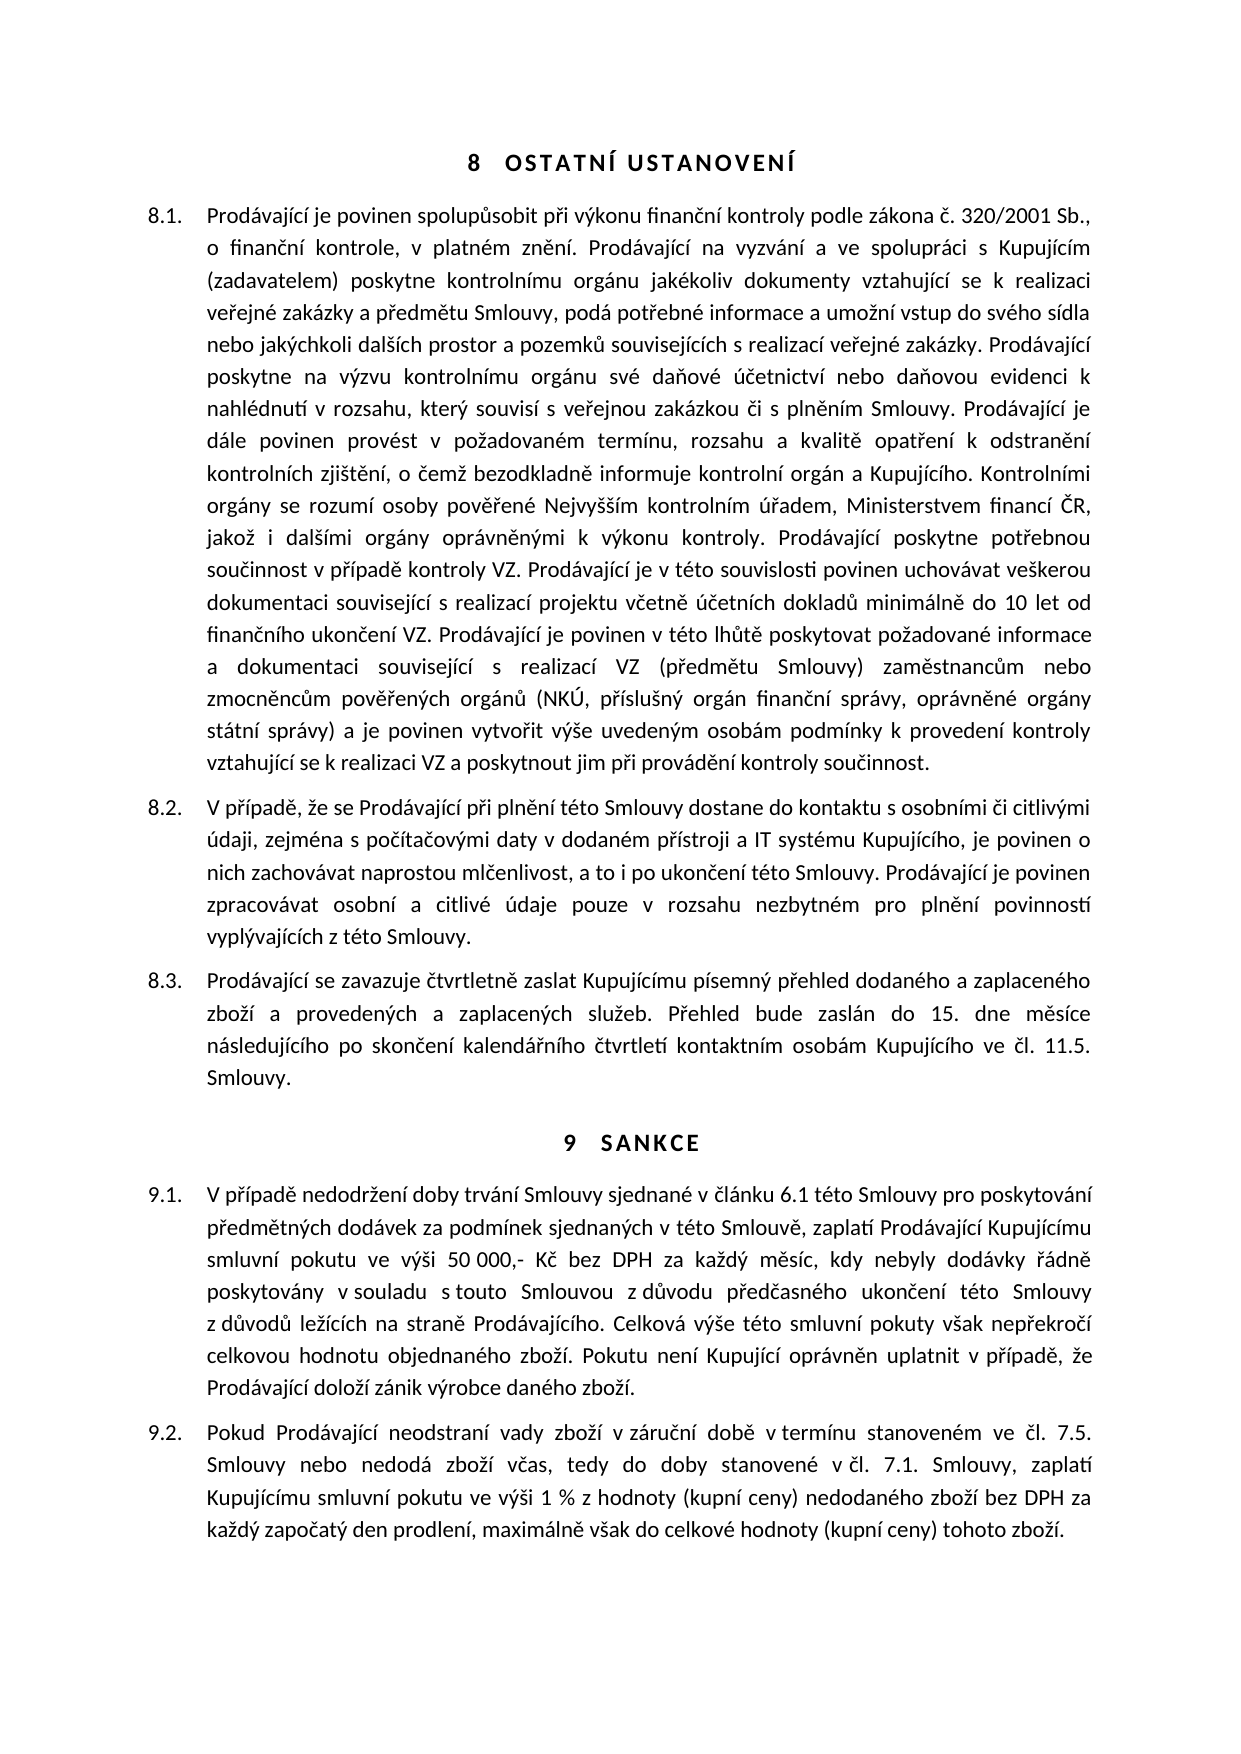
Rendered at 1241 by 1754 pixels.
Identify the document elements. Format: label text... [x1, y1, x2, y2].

list Pokud Prodávající neodstraní vady zboží v záruční době v termínu stanoveném ve čl. 7.5. Smlouvy nebo nedodá zboží včas, tedy do doby stanovené v čl. 7.1. Smlouvy, zaplatí Kupujícímu smluvní pokutu ve výši 1 % z hodnoty (kupní ceny) nedodaného zboží bez DPH za každý započatý den prodlení, maximálně však do celkové hodnoty (kupní ceny) tohoto zboží. [148, 1418, 1093, 1543]
list Prodávající se zavazuje čtvrtletně zaslat Kupujícímu písemný přehled dodaného a zaplaceného zboží a provedených a zaplacených služeb. Přehled bude zaslán do 15. dne měsíce následujícího po skončení kalendářního čtvrtletí kontaktním osobám Kupujícího ve čl. 11.5. Smlouvy. [148, 967, 1093, 1091]
list V případě nedodržení doby trvání Smlouvy sjednané v článku 6.1 této Smlouvy pro poskytování předmětných dodávek za podmínek sjednaných v této Smlouvě, zaplatí Prodávající Kupujícímu smluvní pokutu ve výši 50 000,- Kč bez DPH za každý měsíc, kdy nebyly dodávky řádně poskytovány v souladu s touto Smlouvou z důvodu předčasného ukončení této Smlouvy z důvodů ležících na straně Prodávajícího. Celková výše této smluvní pokuty však nepřekročí celkovou hodnotu objednaného zboží. Pokutu není Kupující oprávněn uplatnit v případě, že Prodávající doloží zánik výrobce daného zboží. [148, 1180, 1093, 1402]
list V případě, že se Prodávající při plnění této Smlouvy dostane do kontaktu s osobními či citlivými údaji, zejména s počítačovými daty v dodaném přístroji a IT systému Kupujícího, je povinen o nich zachovávat naprostou mlčenlivost, a to i po ukončení této Smlouvy. Prodávající je povinen zpracovávat osobní a citlivé údaje pouze v rozsahu nezbytném pro plnění povinností vyplývajících z této Smlouvy. [148, 793, 1093, 950]
list Prodávající je povinen spolupůsobit při výkonu finanční kontroly podle zákona č. 320/2001 Sb., o finanční kontrole, v platném znění. Prodávající na vyzvání a ve spolupráci s Kupujícím (zadavatelem) poskytne kontrolnímu orgánu jakékoliv dokumenty vztahující se k realizaci veřejné zakázky a předmětu Smlouvy, podá potřebné informace a umožní vstup do svého sídla nebo jakýchkoli dalších prostor a pozemků souvisejících s realizací veřejné zakázky. Prodávající poskytne na výzvu kontrolnímu orgánu své daňové účetnictví nebo daňovou evidenci k nahlédnutí v rozsahu, který souvisí s veřejnou zakázkou či s plněním Smlouvy. Prodávající je dále povinen provést v požadovaném termínu, rozsahu a kvalitě opatření k odstranění kontrolních zjištění, o čemž bezodkladně informuje kontrolní orgán a Kupujícího. Kontrolními orgány se rozumí osoby pověřené Nejvyšším kontrolním úřadem, Ministerstvem financí ČR, jakož i dalšími orgány oprávněnými k výkonu kontroly. Prodávající poskytne potřebnou součinnost v případě kontroly VZ. Prodávající je v této souvislosti povinen uchovávat veškerou dokumentaci související s realizací projektu včetně účetních dokladů minimálně do 10 let od finančního ukončení VZ. Prodávající je povinen v této lhůtě poskytovat požadované informace a dokumentaci související s realizací VZ (předmětu Smlouvy) zaměstnancům nebo zmocněncům pověřených orgánů (NKÚ, příslušný orgán finanční správy, oprávněné orgány státní správy) a je povinen vytvořit výše uvedeným osobám podmínky k provedení kontroly vztahující se k realizaci VZ a poskytnout jim při provádění kontroly součinnost. [148, 201, 1093, 777]
subtitle SANKCE [169, 1127, 1093, 1157]
subtitle OSTATNÍ USTANOVENÍ [169, 148, 1093, 178]
